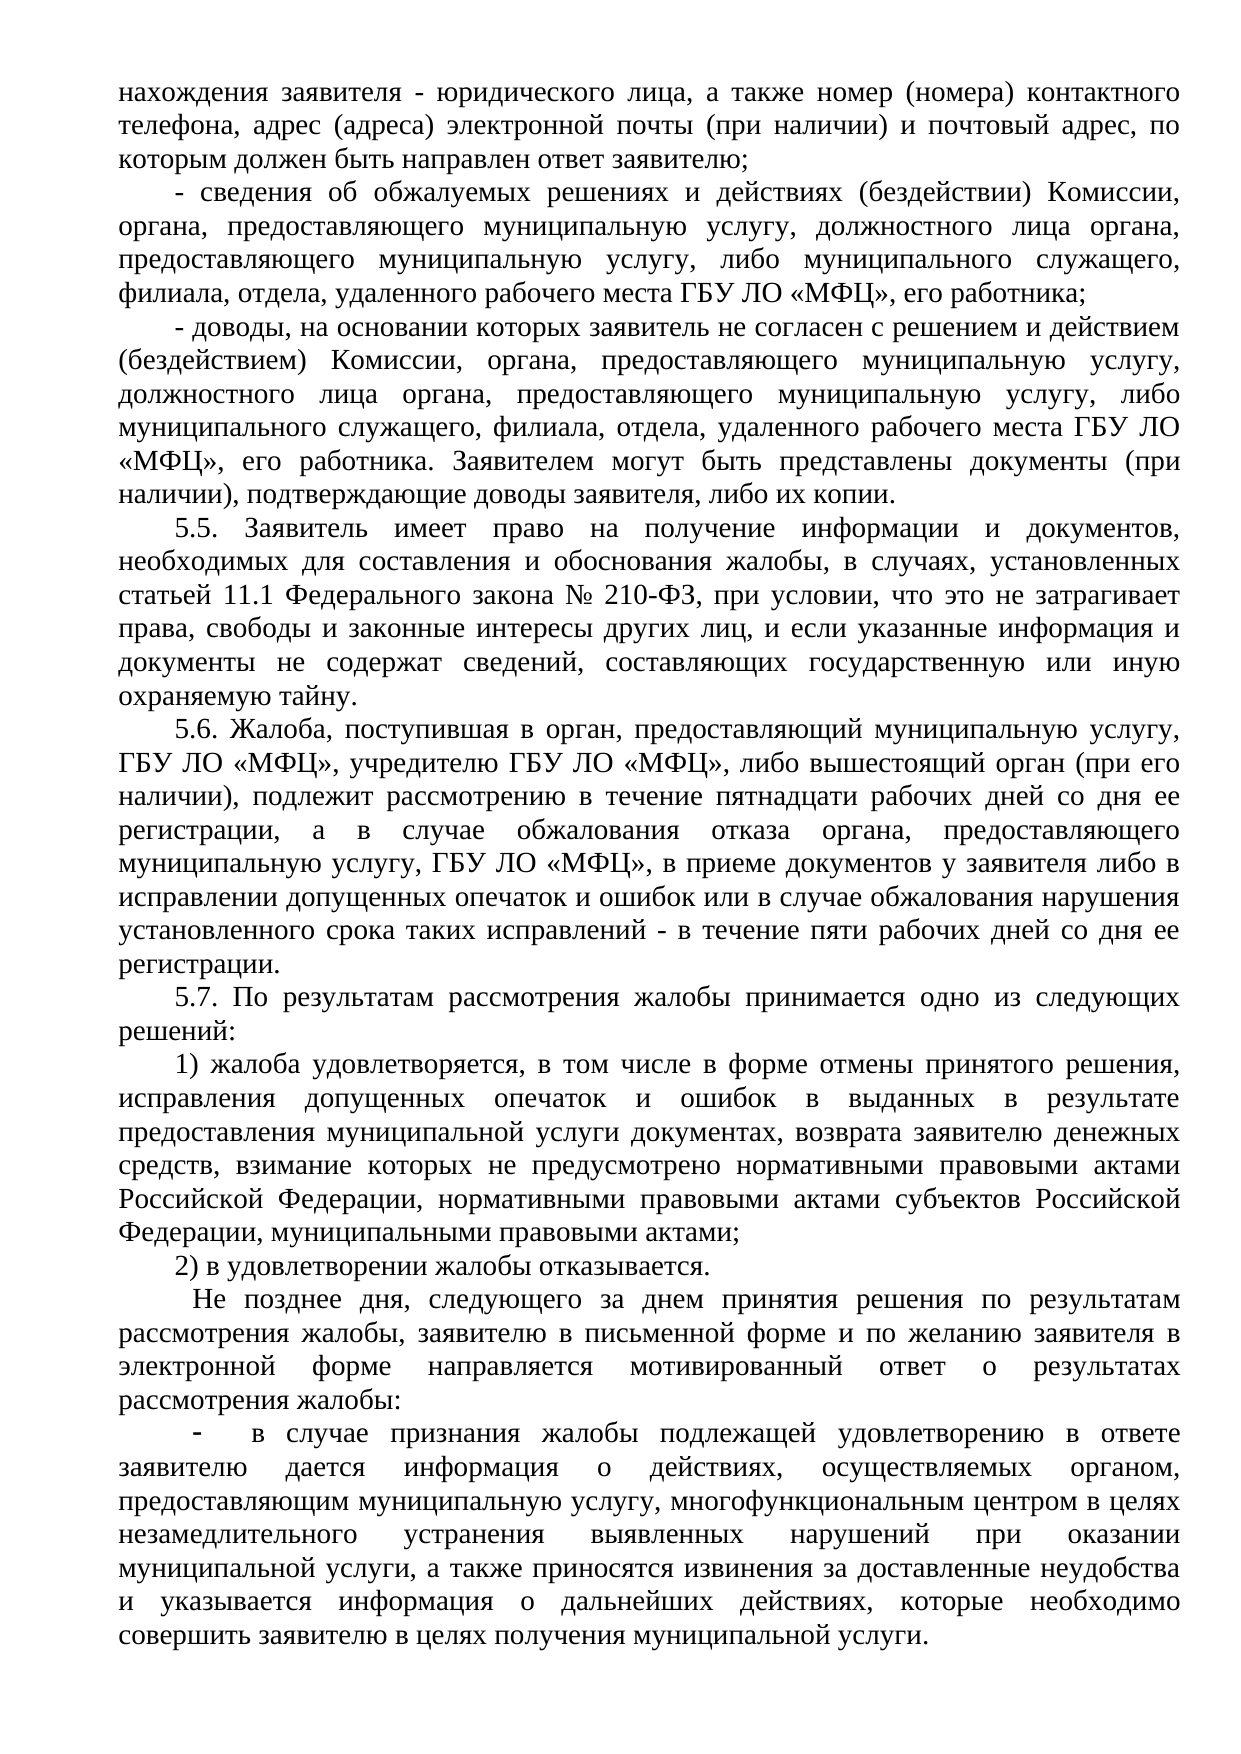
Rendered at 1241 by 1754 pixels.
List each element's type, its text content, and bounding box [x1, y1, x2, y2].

text 2) в удовлетворении жалобы отказывается. [118, 1248, 1181, 1281]
text 1) жалоба удовлетворяется, в том числе в форме отмены принятого решения, исправления допущенных опечаток и ошибок в выданных в результате предоставления муниципальной услуги документах, возврата заявителю денежных средств, взимание которых не предусмотрено нормативными правовыми актами Российской Федерации, нормативными правовыми актами субъектов Российской Федерации, муниципальными правовыми актами; [118, 1047, 1181, 1248]
text 5.7. По результатам рассмотрения жалобы принимается одно из следующих решений: [118, 979, 1181, 1047]
text - доводы, на основании которых заявитель не согласен с решением и действием (бездействием) Комиссии, органа, предоставляющего муниципальную услугу, должностного лица органа, предоставляющего муниципальную услугу, либо муниципального служащего, филиала, отдела, удаленного рабочего места ГБУ ЛО «МФЦ», его работника. Заявителем могут быть представлены документы (при наличии), подтверждающие доводы заявителя, либо их копии. [118, 309, 1181, 510]
text 5.5. Заявитель имеет право на получение информации и документов, необходимых для составления и обоснования жалобы, в случаях, установленных статьей 11.1 Федерального закона № 210-ФЗ, при условии, что это не затрагивает права, свободы и законные интересы других лиц, и если указанные информация и документы не содержат сведений, составляющих государственную или иную охраняемую тайну. [118, 510, 1181, 711]
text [118, 74, 1181, 174]
list в случае признания жалобы подлежащей удовлетворению в ответе заявителю дается информация о действиях, осуществляемых органом, предоставляющим муниципальную услугу, многофункциональным центром в целях незамедлительного устранения выявленных нарушений при оказании муниципальной услуги, а также приносятся извинения за доставленные неудобства и указывается информация о дальнейших действиях, которые необходимо совершить заявителю в целях получения муниципальной услуги. [118, 1416, 1181, 1650]
text 5.6. Жалоба, поступившая в орган, предоставляющий муниципальную услугу, ГБУ ЛО «МФЦ», учредителю ГБУ ЛО «МФЦ», либо вышестоящий орган (при его наличии), подлежит рассмотрению в течение пятнадцати рабочих дней со дня ее регистрации, а в случае обжалования отказа органа, предоставляющего муниципальную услугу, ГБУ ЛО «МФЦ», в приеме документов у заявителя либо в исправлении допущенных опечаток и ошибок или в случае обжалования нарушения установленного срока таких исправлений - в течение пяти рабочих дней со дня ее регистрации. [118, 711, 1181, 979]
text Не позднее дня, следующего за днем принятия решения по результатам рассмотрения жалобы, заявителю в письменной форме и по желанию заявителя в электронной форме направляется мотивированный ответ о результатах рассмотрения жалобы: [118, 1281, 1181, 1416]
text - сведения об обжалуемых решениях и действиях (бездействии) Комиссии, органа, предоставляющего муниципальную услугу, должностного лица органа, предоставляющего муниципальную услугу, либо муниципального служащего, филиала, отдела, удаленного рабочего места ГБУ ЛО «МФЦ», его работника; [118, 174, 1181, 309]
